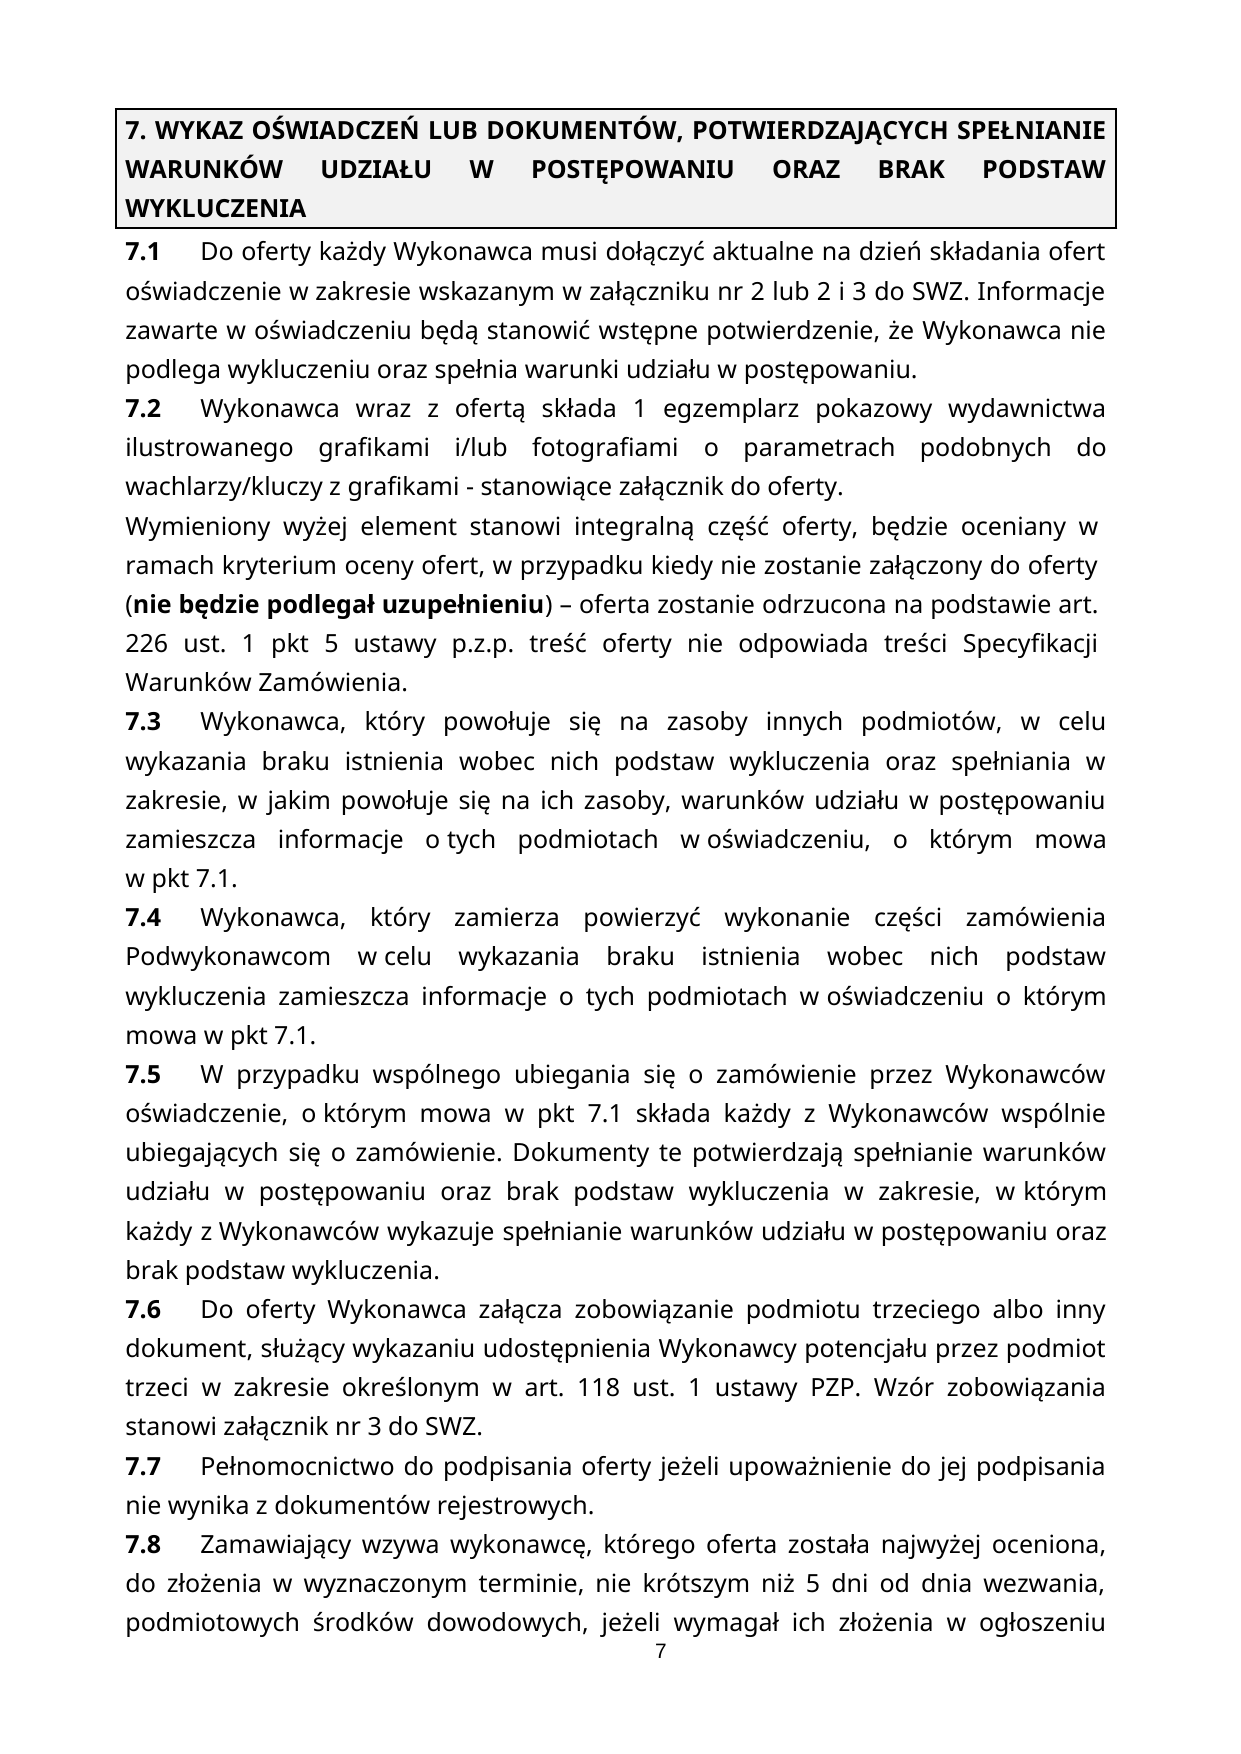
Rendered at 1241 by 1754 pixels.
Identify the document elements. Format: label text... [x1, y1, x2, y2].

subtitle 7. WYKAZ OŚWIADCZEŃ LUB DOKUMENTÓW, POTWIERDZAJĄCYCH SPEŁNIANIE WARUNKÓW UDZIAŁU W POSTĘPOWANIU ORAZ BRAK PODSTAW WYKLUCZENIA [117, 110, 1115, 227]
list Do oferty każdy Wykonawca musi dołączyć aktualne na dzień składania ofert oświadczenie w zakresie wskazanym w załączniku nr 2 lub 2 i 3 do SWZ. Informacje zawarte w oświadczeniu będą stanowić wstępne potwierdzenie, że Wykonawca nie podlega wykluczeniu oraz spełnia warunki udziału w postępowaniu. [125, 234, 1107, 386]
list W przypadku wspólnego ubiegania się o zamówienie przez Wykonawców oświadczenie, o którym mowa w pkt 7.1 składa każdy z Wykonawców wspólnie ubiegających się o zamówienie. Dokumenty te potwierdzają spełnianie warunków udziału w postępowaniu oraz brak podstaw wykluczenia w zakresie, w którym każdy z Wykonawców wykazuje spełnianie warunków udziału w postępowaniu oraz brak podstaw wykluczenia. [125, 1056, 1107, 1286]
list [125, 1526, 1107, 1639]
list Wykonawca, który powołuje się na zasoby innych podmiotów, w celu wykazania braku istnienia wobec nich podstaw wykluczenia oraz spełniania w zakresie, w jakim powołuje się na ich zasoby, warunków udziału w postępowaniu zamieszcza informacje o tych podmiotach w oświadczeniu, o którym mowa w pkt 7.1. [125, 704, 1107, 895]
text Wymieniony wyżej element stanowi integralną część oferty, będzie oceniany w ramach kryterium oceny ofert, w przypadku kiedy nie zostanie załączony do oferty (nie będzie podlegał uzupełnieniu) – oferta zostanie odrzucona na podstawie art. 226 ust. 1 pkt 5 ustawy p.z.p. treść oferty nie odpowiada treści Specyfikacji Warunków Zamówienia. [125, 508, 1099, 699]
list Wykonawca, który zamierza powierzyć wykonanie części zamówienia Podwykonawcom w celu wykazania braku istnienia wobec nich podstaw wykluczenia zamieszcza informacje o tych podmiotach w oświadczeniu o którym mowa w pkt 7.1. [125, 900, 1107, 1051]
list Do oferty Wykonawca załącza zobowiązanie podmiotu trzeciego albo inny dokument, służący wykazaniu udostępnienia Wykonawcy potencjału przez podmiot trzeci w zakresie określonym w art. 118 ust. 1 ustawy PZP. Wzór zobowiązania stanowi załącznik nr 3 do SWZ. [125, 1291, 1107, 1443]
list Wykonawca wraz z ofertą składa 1 egzemplarz pokazowy wydawnictwa ilustrowanego grafikami i/lub fotografiami o parametrach podobnych do wachlarzy/kluczy z grafikami - stanowiące załącznik do oferty. [125, 391, 1107, 503]
list Pełnomocnictwo do podpisania oferty jeżeli upoważnienie do jej podpisania nie wynika z dokumentów rejestrowych. [125, 1448, 1107, 1521]
